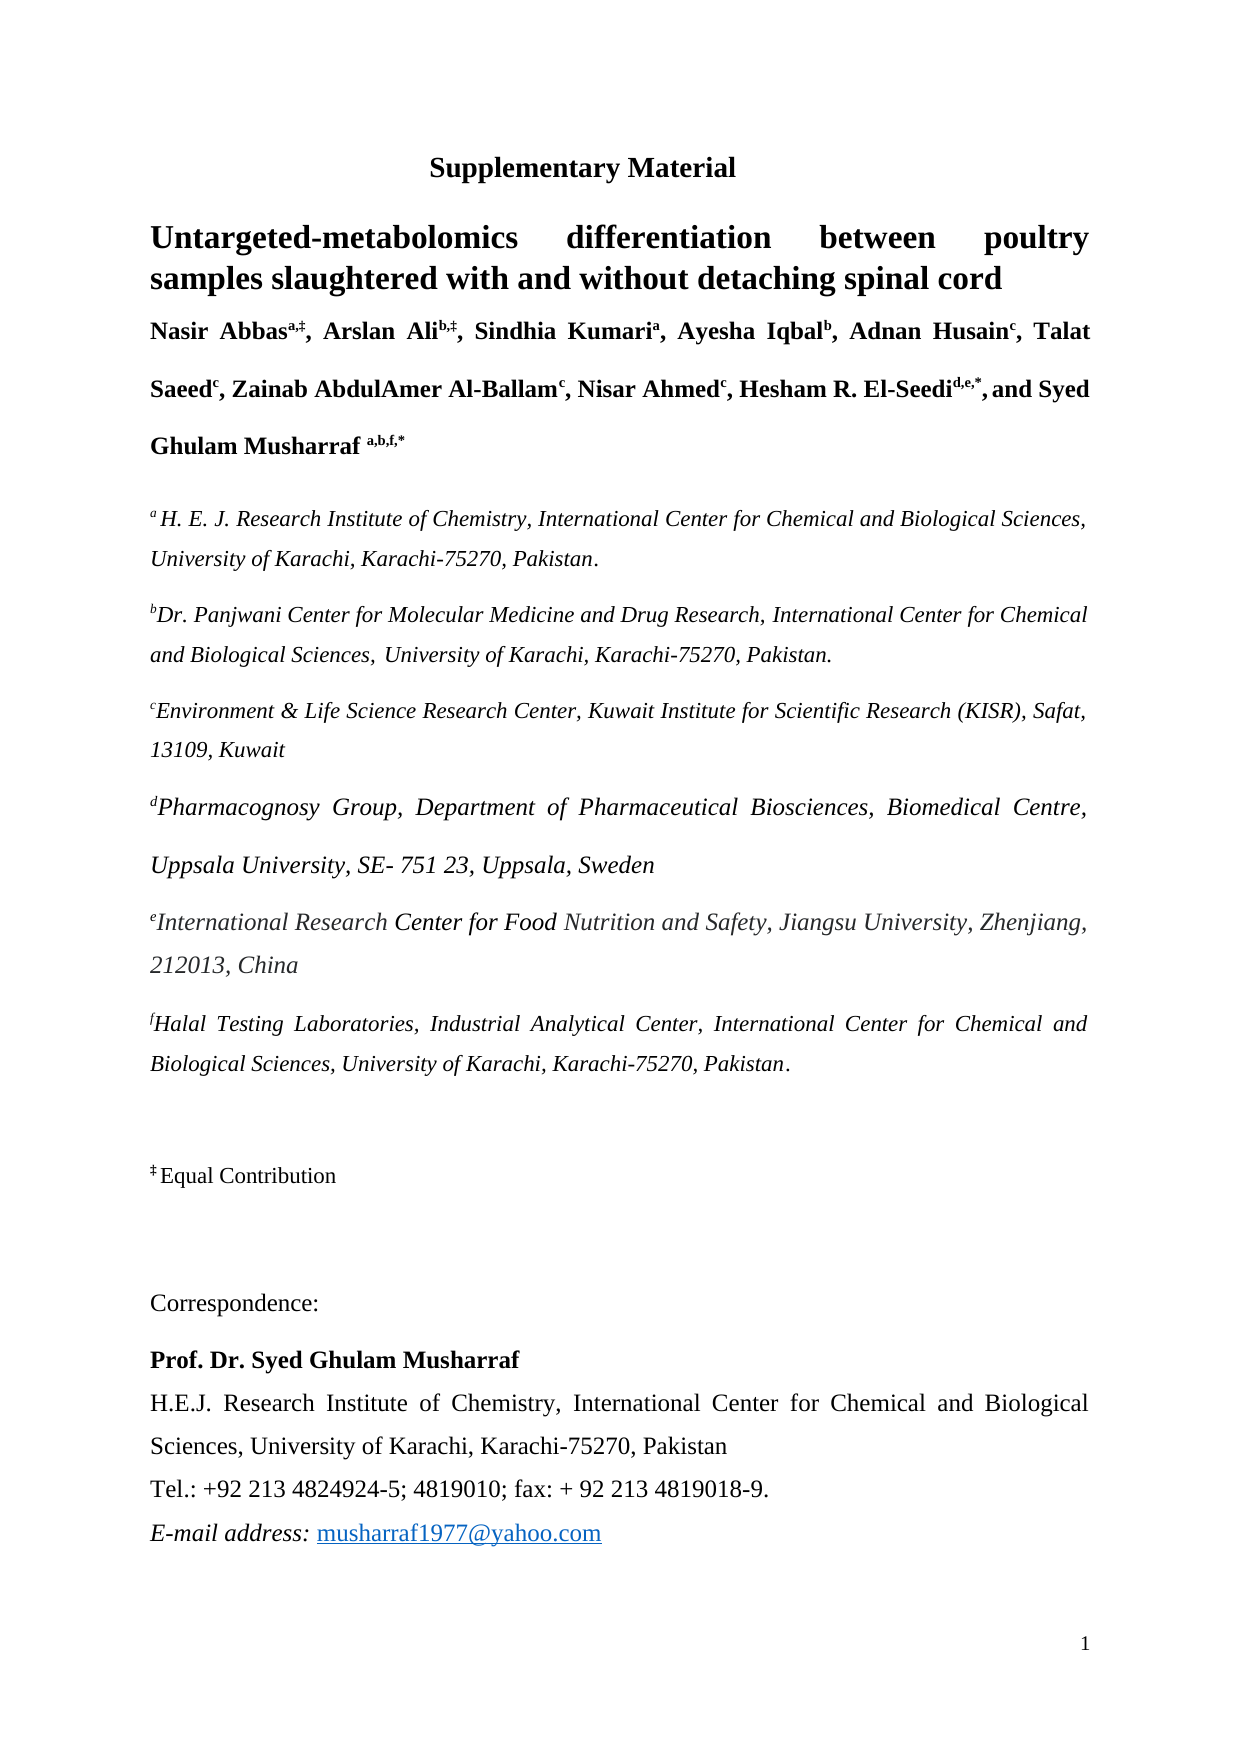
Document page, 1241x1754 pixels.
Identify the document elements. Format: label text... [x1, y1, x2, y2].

text Prof. Dr. Syed Ghulam Musharraf [150, 1345, 1090, 1374]
text eInternational Research Center for Food Nutrition and Safety, Jiangsu University, Zhenjiang, 212013, China [150, 907, 1090, 979]
text H.E.J. Research Institute of Chemistry, International Center for Chemical and Biological Sciences, University of Karachi, Karachi-75270, Pakistan [150, 1388, 1090, 1460]
text E-mail address: musharraf1977@yahoo.com [150, 1518, 1090, 1546]
text dPharmacognosy Group, Department of Pharmaceutical Biosciences, Biomedical Centre, Uppsala University, SE- 751 23, Uppsala, Sweden [150, 792, 1090, 879]
text Nasir Abbasa,‡, Arslan Alib,‡, Sindhia Kumaria, Ayesha Iqbalb, Adnan Husainc, Talat Saeedc, Zainab AbdulAmer Al-Ballamc, Nisar Ahmedc, Hesham R. El-Seedid,e,*, and Syed Ghulam Musharraf a,b,f,* [150, 316, 1090, 460]
text fHalal Testing Laboratories, Industrial Analytical Center, International Center for Chemical and Biological Sciences, University of Karachi, Karachi-75270, Pakistan. [150, 1010, 1090, 1076]
text Tel.: +92 213 4824924-5; 4819010; fax: + 92 213 4819018-9. [150, 1474, 1090, 1503]
text cEnvironment & Life Science Research Center, Kuwait Institute for Scientific Research (KISR), Safat, 13109, Kuwait [150, 697, 1090, 763]
text a H. E. J. Research Institute of Chemistry, International Center for Chemical and Biological Sciences, University of Karachi, Karachi-75270, Pakistan. [150, 506, 1090, 571]
text bDr. Panjwani Center for Molecular Medicine and Drug Research, International Center for Chemical and Biological Sciences, University of Karachi, Karachi-75270, Pakistan. [150, 601, 1090, 667]
text Untargeted-metabolomics differentiation between poultry samples slaughtered with and without detaching spinal cord [150, 217, 1090, 297]
text Correspondence: [150, 1288, 1090, 1316]
text Supplementary Material [75, 150, 1090, 183]
text ‡ Equal Contribution [150, 1162, 1090, 1188]
